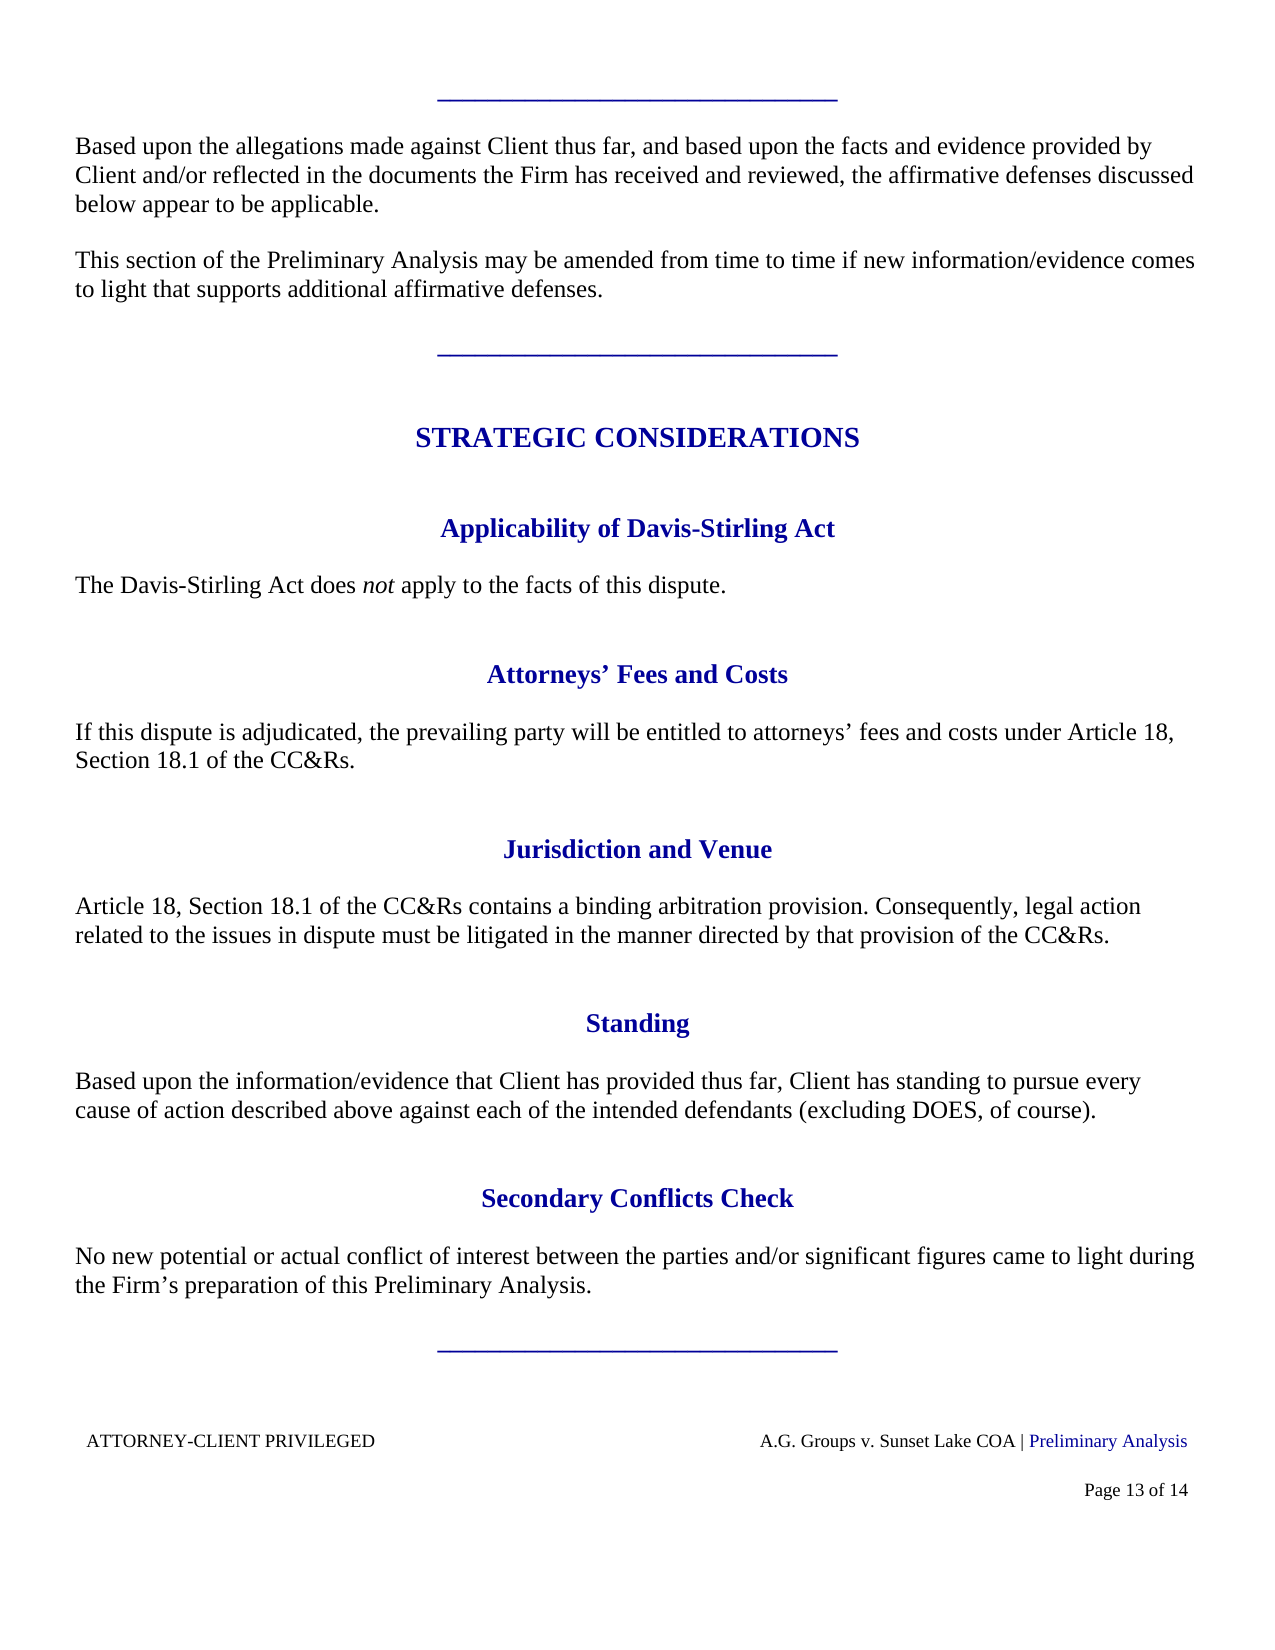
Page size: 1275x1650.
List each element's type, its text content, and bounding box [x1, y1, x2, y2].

text ________________________________ [357, 1326, 918, 1355]
subtitle Applicability of Davis-Stirling Act [75, 481, 1200, 543]
subtitle Attorneys’ Fees and Costs [75, 627, 1200, 689]
subtitle Strategic Considerations [75, 386, 1200, 453]
subtitle Standing [75, 976, 1200, 1039]
text ________________________________ [357, 75, 918, 104]
text The Davis-Stirling Act does not apply to the facts of this dispute. [75, 571, 1200, 599]
subtitle Secondary Conflicts Check [75, 1151, 1200, 1213]
text ________________________________ [357, 330, 918, 359]
text This section of the Preliminary Analysis may be amended from time to time if new information/evidence comes to light that supports additional affirmative defenses. [75, 245, 1200, 302]
text If this dispute is adjudicated, the prevailing party will be entitled to attorneys’ fees and costs under Article 18, Section 18.1 of the CC&Rs. [75, 717, 1200, 774]
text Based upon the information/evidence that Client has provided thus far, Client has standing to pursue every cause of action described above against each of the intended defendants (excluding DOES, of course). [75, 1066, 1200, 1124]
text No new potential or actual conflict of interest between the parties and/or significant figures came to light during the Firm’s preparation of this Preliminary Analysis. [75, 1241, 1200, 1298]
subtitle Jurisdiction and Venue [75, 802, 1200, 864]
text Based upon the allegations made against Client thus far, and based upon the facts and evidence provided by Client and/or reflected in the documents the Firm has received and reviewed, the affirmative defenses discussed below appear to be applicable. [75, 131, 1200, 217]
text Article 18, Section 18.1 of the CC&Rs contains a binding arbitration provision. Consequently, legal action related to the issues in dispute must be litigated in the manner directed by that provision of the CC&Rs. [75, 891, 1200, 949]
